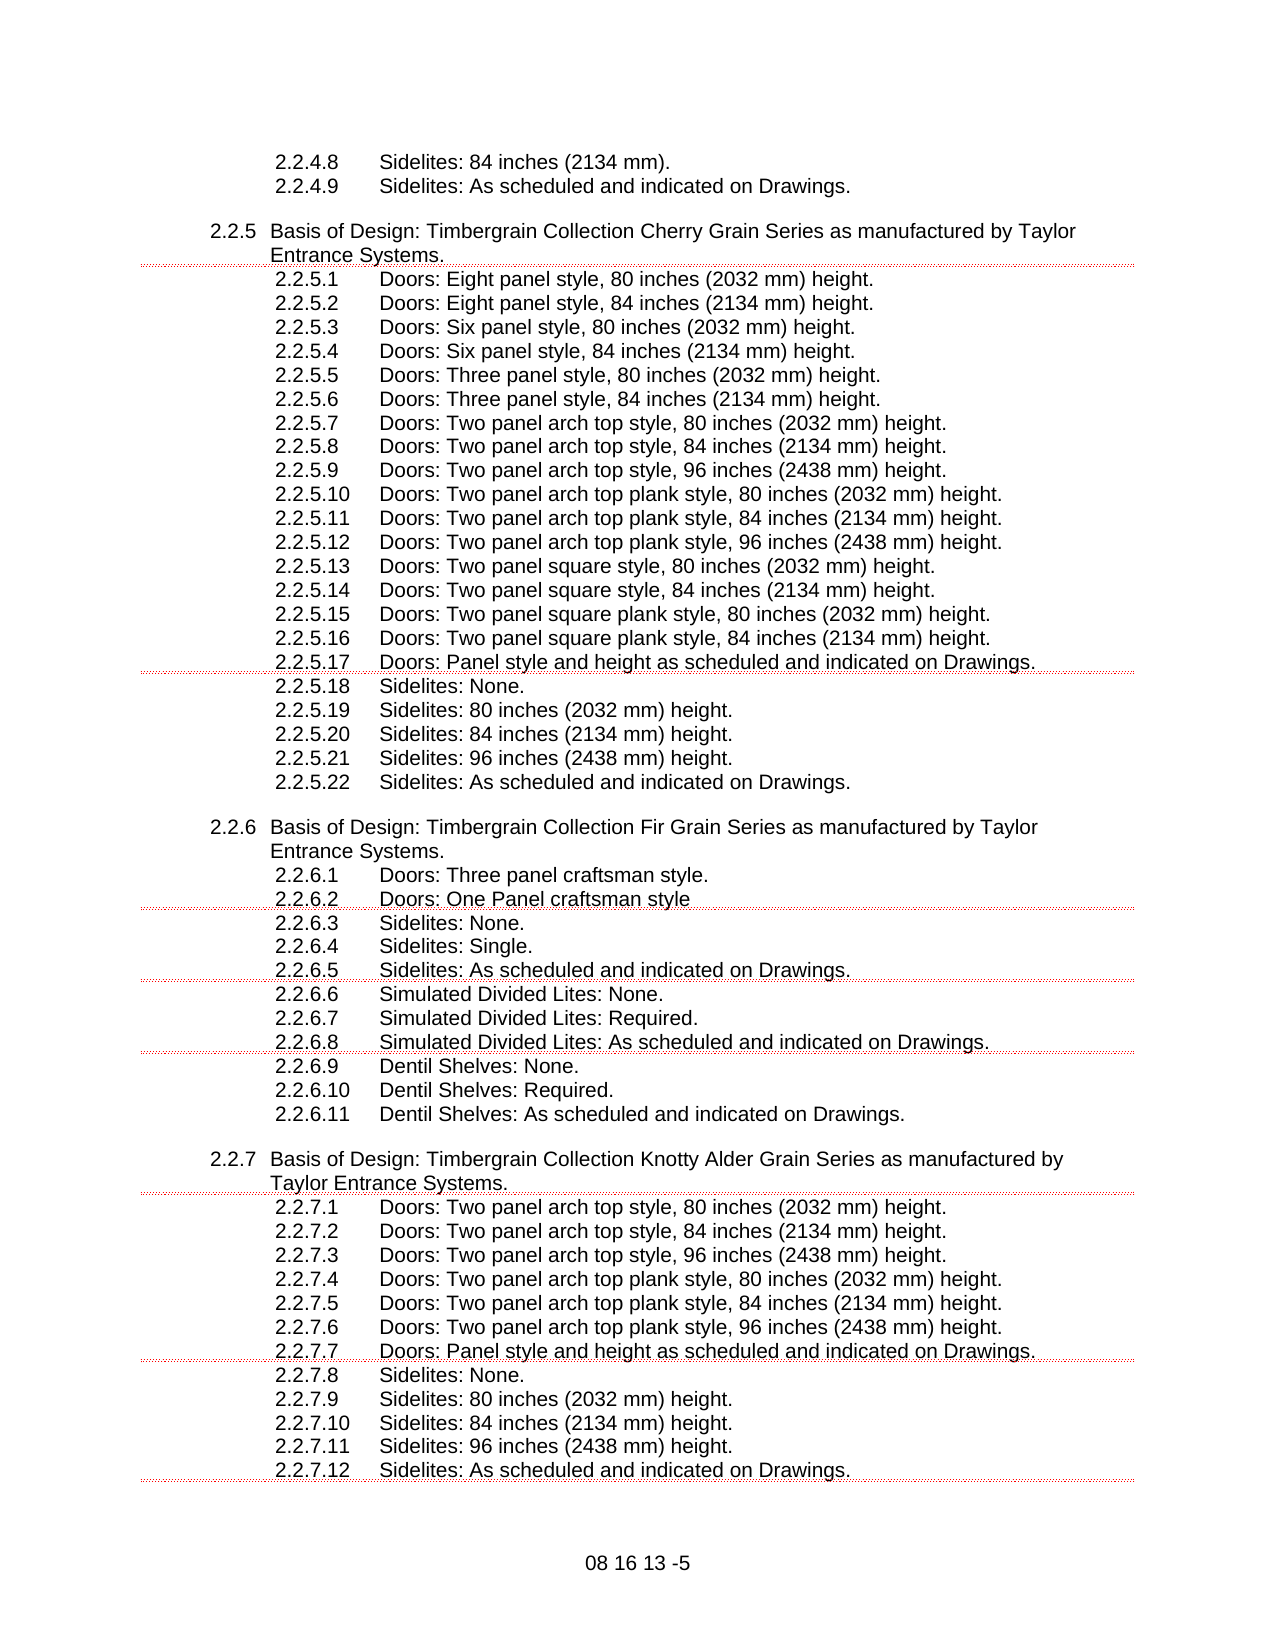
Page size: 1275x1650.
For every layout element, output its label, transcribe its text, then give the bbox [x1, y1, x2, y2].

list Basis of Design: Timbergrain Collection Knotty Alder Grain Series as manufactured by Taylor Entrance Systems. [210, 1147, 1125, 1195]
list Basis of Design: Timbergrain Collection Fir Grain Series as manufactured by Taylor Entrance Systems. [210, 814, 1125, 862]
list Doors: Two panel arch top plank style, 80 inches (2032 mm) height. [275, 1267, 1125, 1291]
list Doors: Two panel square style, 80 inches (2032 mm) height. [275, 554, 1125, 578]
list Doors: Eight panel style, 84 inches (2134 mm) height. [275, 291, 1125, 314]
list Doors: Two panel arch top style, 84 inches (2134 mm) height. [275, 434, 1125, 458]
list Sidelites: 96 inches (2438 mm) height. [275, 1434, 1125, 1458]
list Doors: Three panel craftsman style. [275, 862, 1125, 886]
list Doors: Panel style and height as scheduled and indicated on Drawings. [275, 1338, 1125, 1362]
list Simulated Divided Lites: None. [275, 982, 1125, 1006]
list Doors: Two panel arch top plank style, 84 inches (2134 mm) height. [275, 506, 1125, 530]
list Doors: Two panel arch top style, 84 inches (2134 mm) height. [275, 1219, 1125, 1243]
list Doors: Two panel square style, 84 inches (2134 mm) height. [275, 578, 1125, 602]
list Sidelites: Single. [275, 934, 1125, 958]
list Doors: Three panel style, 80 inches (2032 mm) height. [275, 362, 1125, 386]
list Simulated Divided Lites: Required. [275, 1006, 1125, 1030]
list Doors: Two panel square plank style, 84 inches (2134 mm) height. [275, 626, 1125, 650]
list Sidelites: 84 inches (2134 mm). [275, 150, 1125, 174]
list Sidelites: None. [275, 674, 1125, 698]
list Dentil Shelves: As scheduled and indicated on Drawings. [275, 1102, 1125, 1126]
list Doors: Three panel style, 84 inches (2134 mm) height. [275, 386, 1125, 410]
list Doors: Two panel arch top style, 80 inches (2032 mm) height. [275, 410, 1125, 434]
list Sidelites: As scheduled and indicated on Drawings. [275, 1458, 1125, 1482]
list Doors: Two panel arch top style, 96 inches (2438 mm) height. [275, 458, 1125, 482]
list Doors: Two panel arch top plank style, 80 inches (2032 mm) height. [275, 482, 1125, 506]
list Doors: Two panel arch top style, 96 inches (2438 mm) height. [275, 1243, 1125, 1267]
list Doors: Two panel arch top plank style, 96 inches (2438 mm) height. [275, 530, 1125, 554]
list Basis of Design: Timbergrain Collection Cherry Grain Series as manufactured by Taylor Entrance Systems. [210, 219, 1125, 267]
list Sidelites: None. [275, 910, 1125, 934]
list Doors: Eight panel style, 80 inches (2032 mm) height. [275, 267, 1125, 291]
list Doors: Two panel arch top plank style, 96 inches (2438 mm) height. [275, 1314, 1125, 1338]
list Doors: One Panel craftsman style [275, 886, 1125, 910]
list Sidelites: 80 inches (2032 mm) height. [275, 698, 1125, 722]
list Dentil Shelves: Required. [275, 1078, 1125, 1102]
list Sidelites: 80 inches (2032 mm) height. [275, 1386, 1125, 1410]
list Simulated Divided Lites: As scheduled and indicated on Drawings. [275, 1030, 1125, 1054]
list Sidelites: As scheduled and indicated on Drawings. [275, 958, 1125, 982]
list Sidelites: 84 inches (2134 mm) height. [275, 1410, 1125, 1434]
list Sidelites: As scheduled and indicated on Drawings. [275, 770, 1125, 794]
list Doors: Panel style and height as scheduled and indicated on Drawings. [275, 650, 1125, 674]
list Dentil Shelves: None. [275, 1054, 1125, 1078]
list Doors: Two panel square plank style, 80 inches (2032 mm) height. [275, 602, 1125, 626]
list Doors: Six panel style, 80 inches (2032 mm) height. [275, 314, 1125, 338]
list Doors: Two panel arch top style, 80 inches (2032 mm) height. [275, 1195, 1125, 1219]
list Sidelites: 84 inches (2134 mm) height. [275, 722, 1125, 746]
list Sidelites: None. [275, 1362, 1125, 1386]
list Sidelites: 96 inches (2438 mm) height. [275, 746, 1125, 770]
list Doors: Six panel style, 84 inches (2134 mm) height. [275, 338, 1125, 362]
list Sidelites: As scheduled and indicated on Drawings. [275, 174, 1125, 198]
list Doors: Two panel arch top plank style, 84 inches (2134 mm) height. [275, 1291, 1125, 1314]
